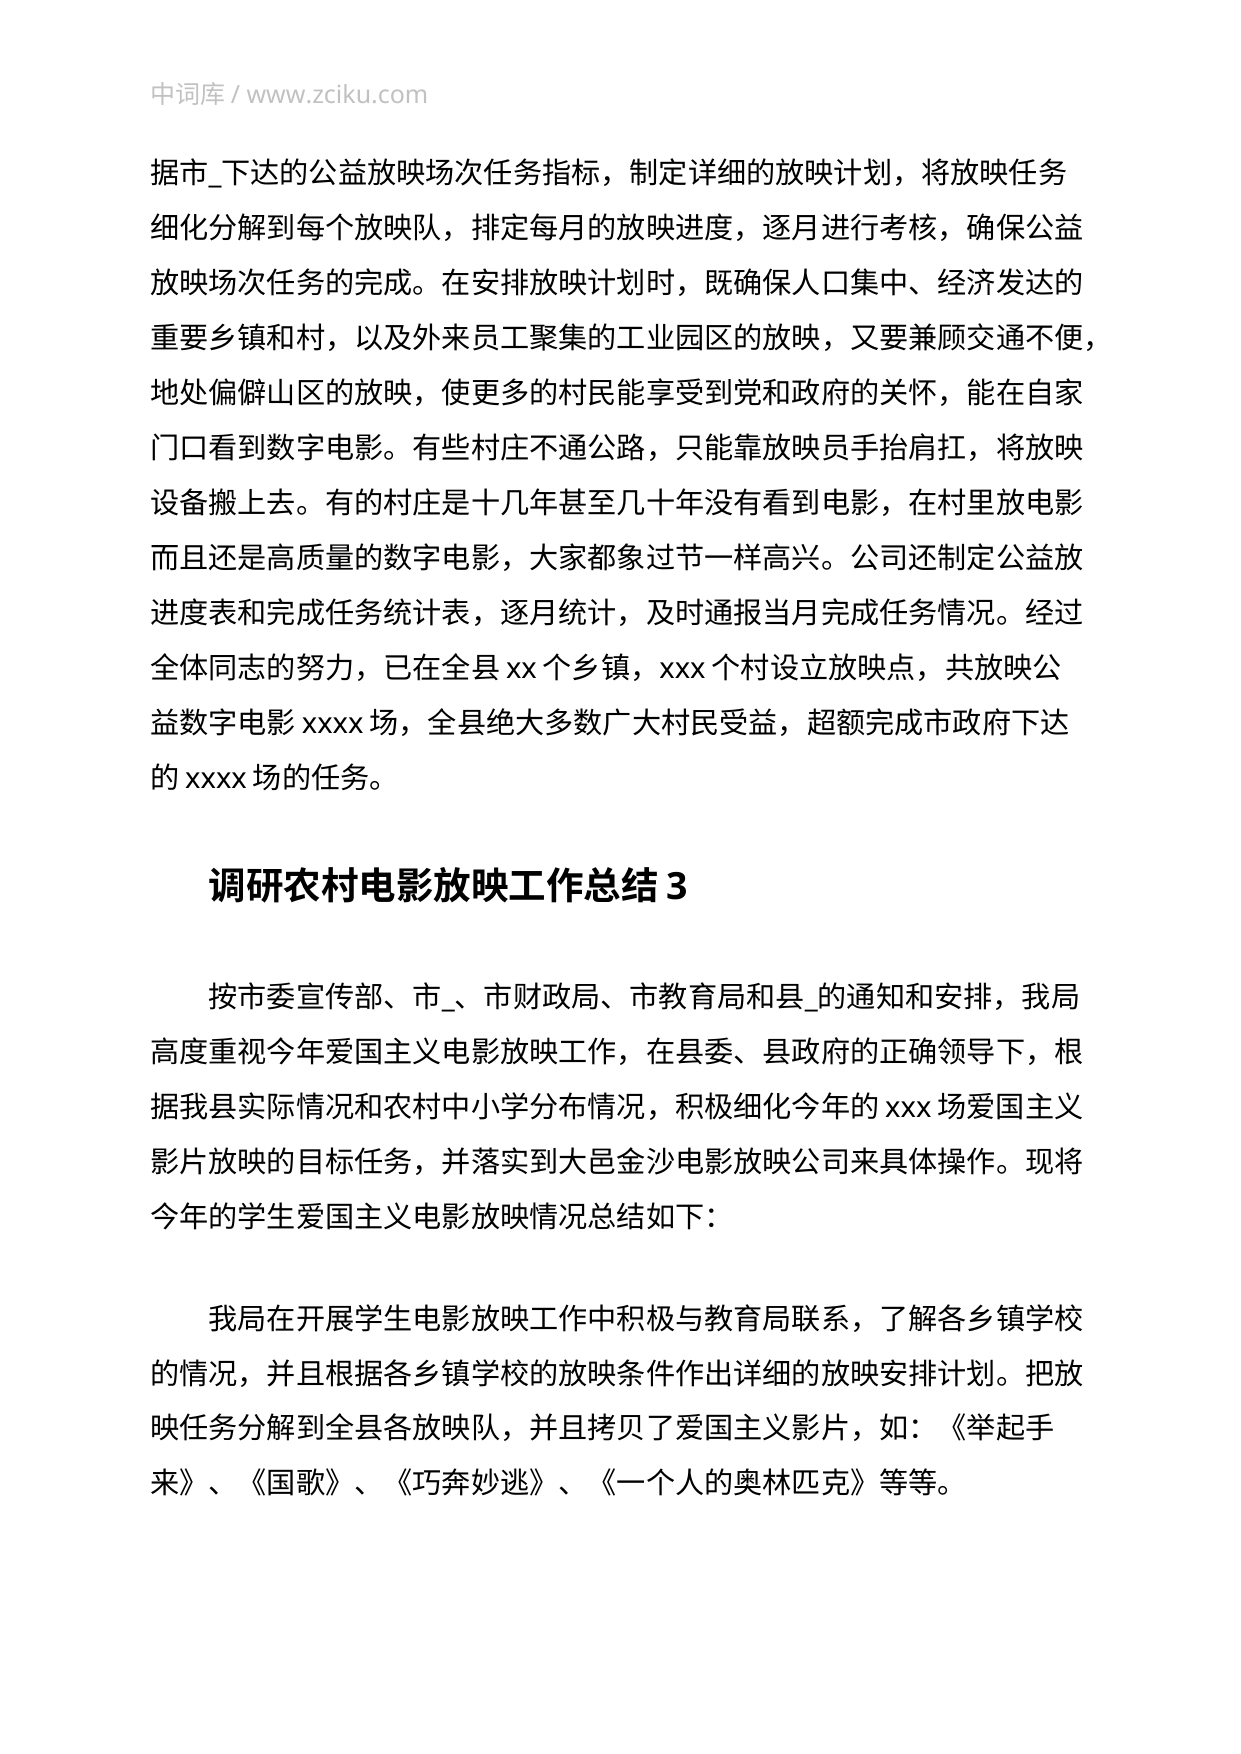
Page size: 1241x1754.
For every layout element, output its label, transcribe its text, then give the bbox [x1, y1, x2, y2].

text 按市委宣传部、市_、市财政局、市教育局和县_的通知和安排，我局高度重视今年爱国主义电影放映工作，在县委、县政府的正确领导下，根据我县实际情况和农村中小学分布情况，积极细化今年的xxx场爱国主义影片放映的目标任务，并落实到大邑金沙电影放映公司来具体操作。现将今年的学生爱国主义电影放映情况总结如下： [150, 974, 1090, 1236]
text 我局在开展学生电影放映工作中积极与教育局联系，了解各乡镇学校的情况，并且根据各乡镇学校的放映条件作出详细的放映安排计划。把放映任务分解到全县各放映队，并且拷贝了爱国主义影片，如：《举起手来》、《国歌》、《巧奔妙逃》、《一个人的奥林匹克》等等。 [150, 1295, 1090, 1502]
text 调研农村电影放映工作总结3 [150, 856, 1090, 911]
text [150, 150, 1090, 797]
